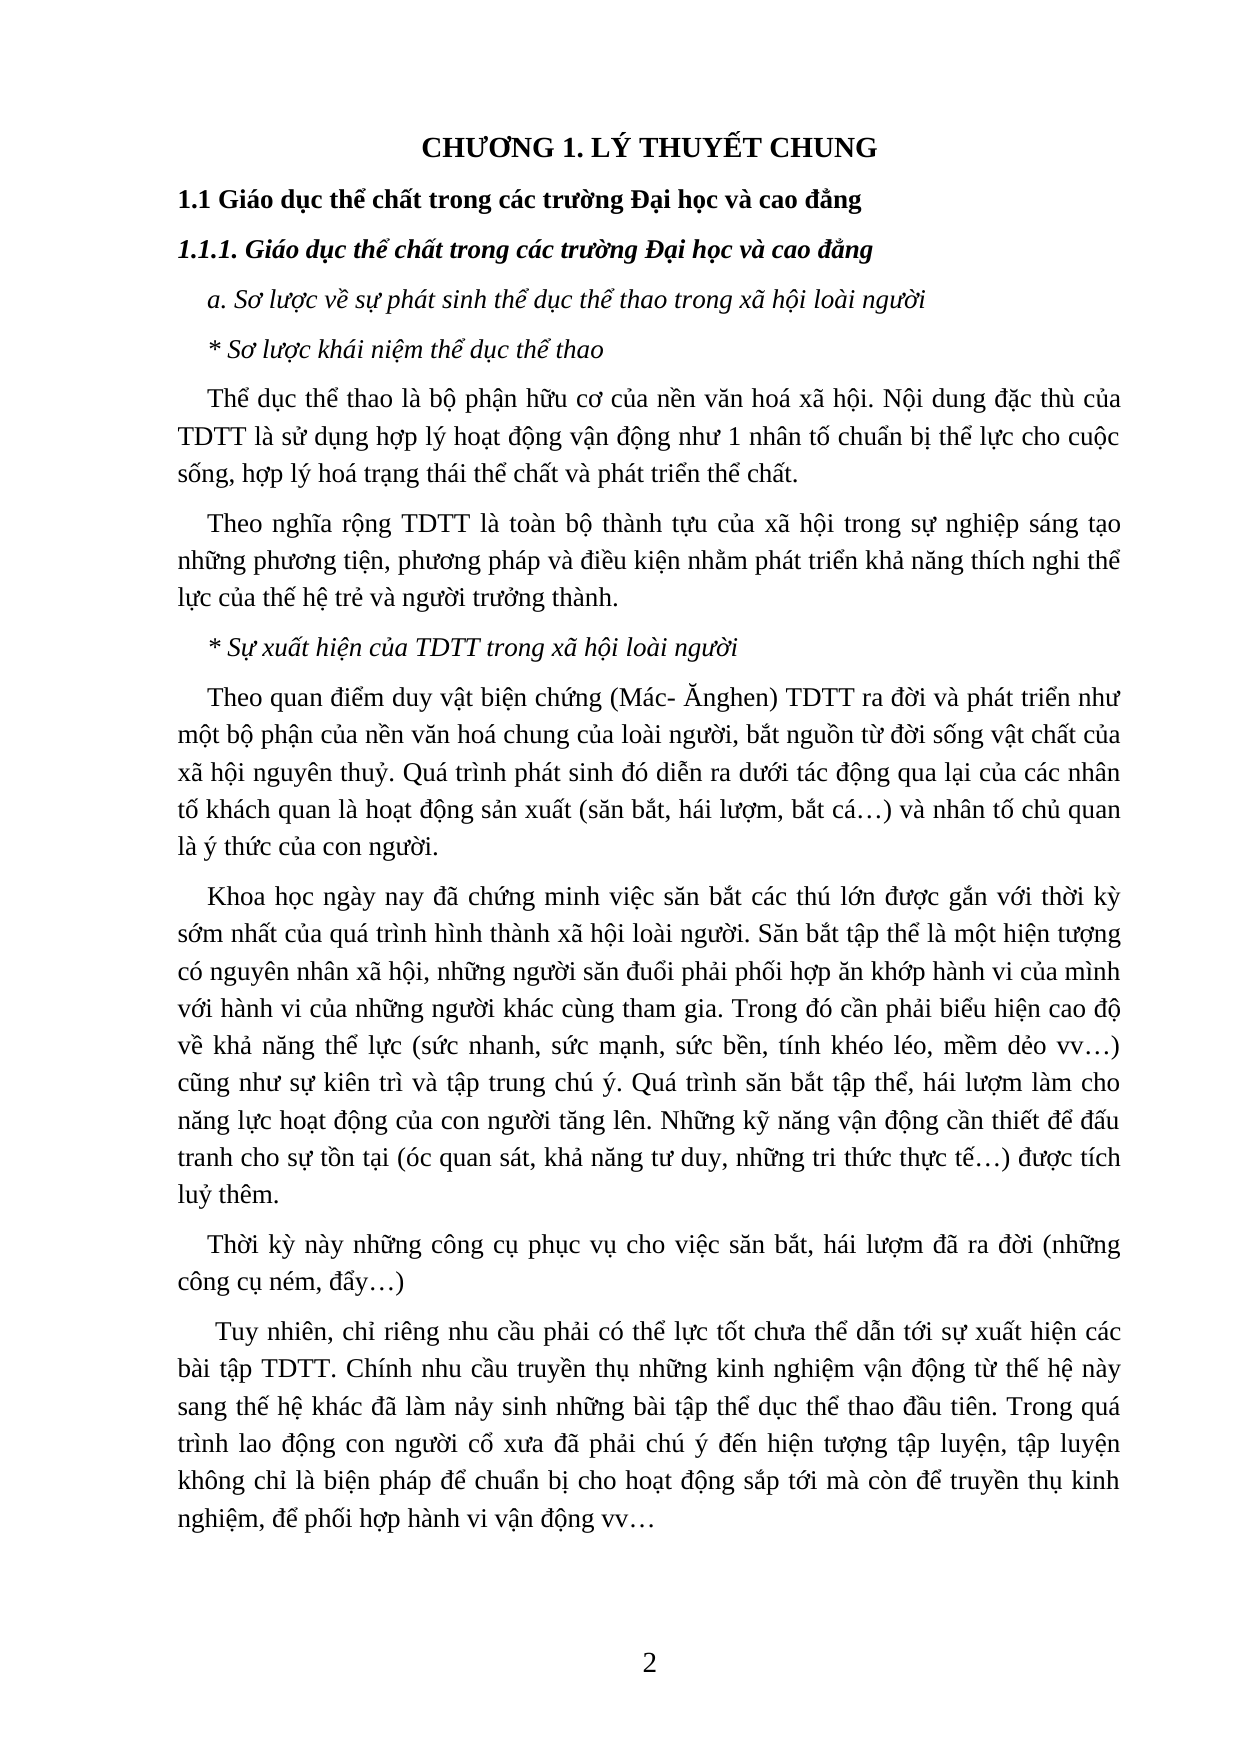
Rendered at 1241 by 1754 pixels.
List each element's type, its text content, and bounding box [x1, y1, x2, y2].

text 1.1 Giáo dục thể chất trong các trường Đại học và cao đẳng [177, 183, 1122, 214]
text Theo nghĩa rộng TDTT là toàn bộ thành tựu của xã hội trong sự nghiệp sáng tạo những phương tiện, phương pháp và điều kiện nhằm phát triển khả năng thích nghi thể lực của thế hệ trẻ và người trưởng thành. [177, 507, 1122, 613]
text CHƯƠNG 1. LÝ THUYẾT CHUNG [177, 131, 1122, 164]
text Theo quan điểm duy vật biện chứng (Mác- Ănghen) TDTT ra đời và phát triển như một bộ phận của nền văn hoá chung của loài người, bắt nguồn từ đời sống vật chất của xã hội nguyên thuỷ. Quá trình phát sinh đó diễn ra dưới tác động qua lại của các nhân tố khách quan là hoạt động sản xuất (săn bắt, hái lượm, bắt cá…) và nhân tố chủ quan là ý thức của con người. [177, 681, 1122, 861]
text Thời kỳ này những công cụ phục vụ cho việc săn bắt, hái lượm đã ra đời (những công cụ ném, đẩy…) [177, 1228, 1122, 1297]
text * Sơ lược khái niệm thể dục thể thao [177, 333, 1122, 364]
text Tuy nhiên, chỉ riêng nhu cầu phải có thể lực tốt chưa thể dẫn tới sự xuất hiện các bài tập TDTT. Chính nhu cầu truyền thụ những kinh nghiệm vận động từ thế hệ này sang thế hệ khác đã làm nảy sinh những bài tập thể dục thể thao đầu tiên. Trong quá trình lao động con người cổ xưa đã phải chú ý đến hiện tượng tập luyện, tập luyện không chỉ là biện pháp để chuẩn bị cho hoạt động sắp tới mà còn để truyền thụ kinh nghiệm, để phối hợp hành vi vận động vv… [177, 1315, 1122, 1533]
text a. Sơ lược về sự phát sinh thể dục thể thao trong xã hội loài người [177, 283, 1122, 314]
text Thể dục thể thao là bộ phận hữu cơ của nền văn hoá xã hội. Nội dung đặc thù của TDTT là sử dụng hợp lý hoạt động vận động như 1 nhân tố chuẩn bị thể lực cho cuộc sống, hợp lý hoá trạng thái thể chất và phát triển thể chất. [177, 382, 1122, 488]
text Khoa học ngày nay đã chứng minh việc săn bắt các thú lớn được gắn với thời kỳ sớm nhất của quá trình hình thành xã hội loài người. Săn bắt tập thể là một hiện tượng có nguyên nhân xã hội, những người săn đuổi phải phối hợp ăn khớp hành vi của mình với hành vi của những người khác cùng tham gia. Trong đó cần phải biểu hiện cao độ về khả năng thể lực (sức nhanh, sức mạnh, sức bền, tính khéo léo, mềm dẻo vv…) cũng như sự kiên trì và tập trung chú ý. Quá trình săn bắt tập thể, hái lượm làm cho năng lực hoạt động của con người tăng lên. Những kỹ năng vận động cần thiết để đấu tranh cho sự tồn tại (óc quan sát, khả năng tư duy, những tri thức thực tế…) được tích luỷ thêm. [177, 880, 1122, 1209]
text * Sự xuất hiện của TDTT trong xã hội loài người [177, 631, 1122, 662]
text 1.1.1. Giáo dục thể chất trong các trường Đại học và cao đẳng [177, 233, 1122, 264]
